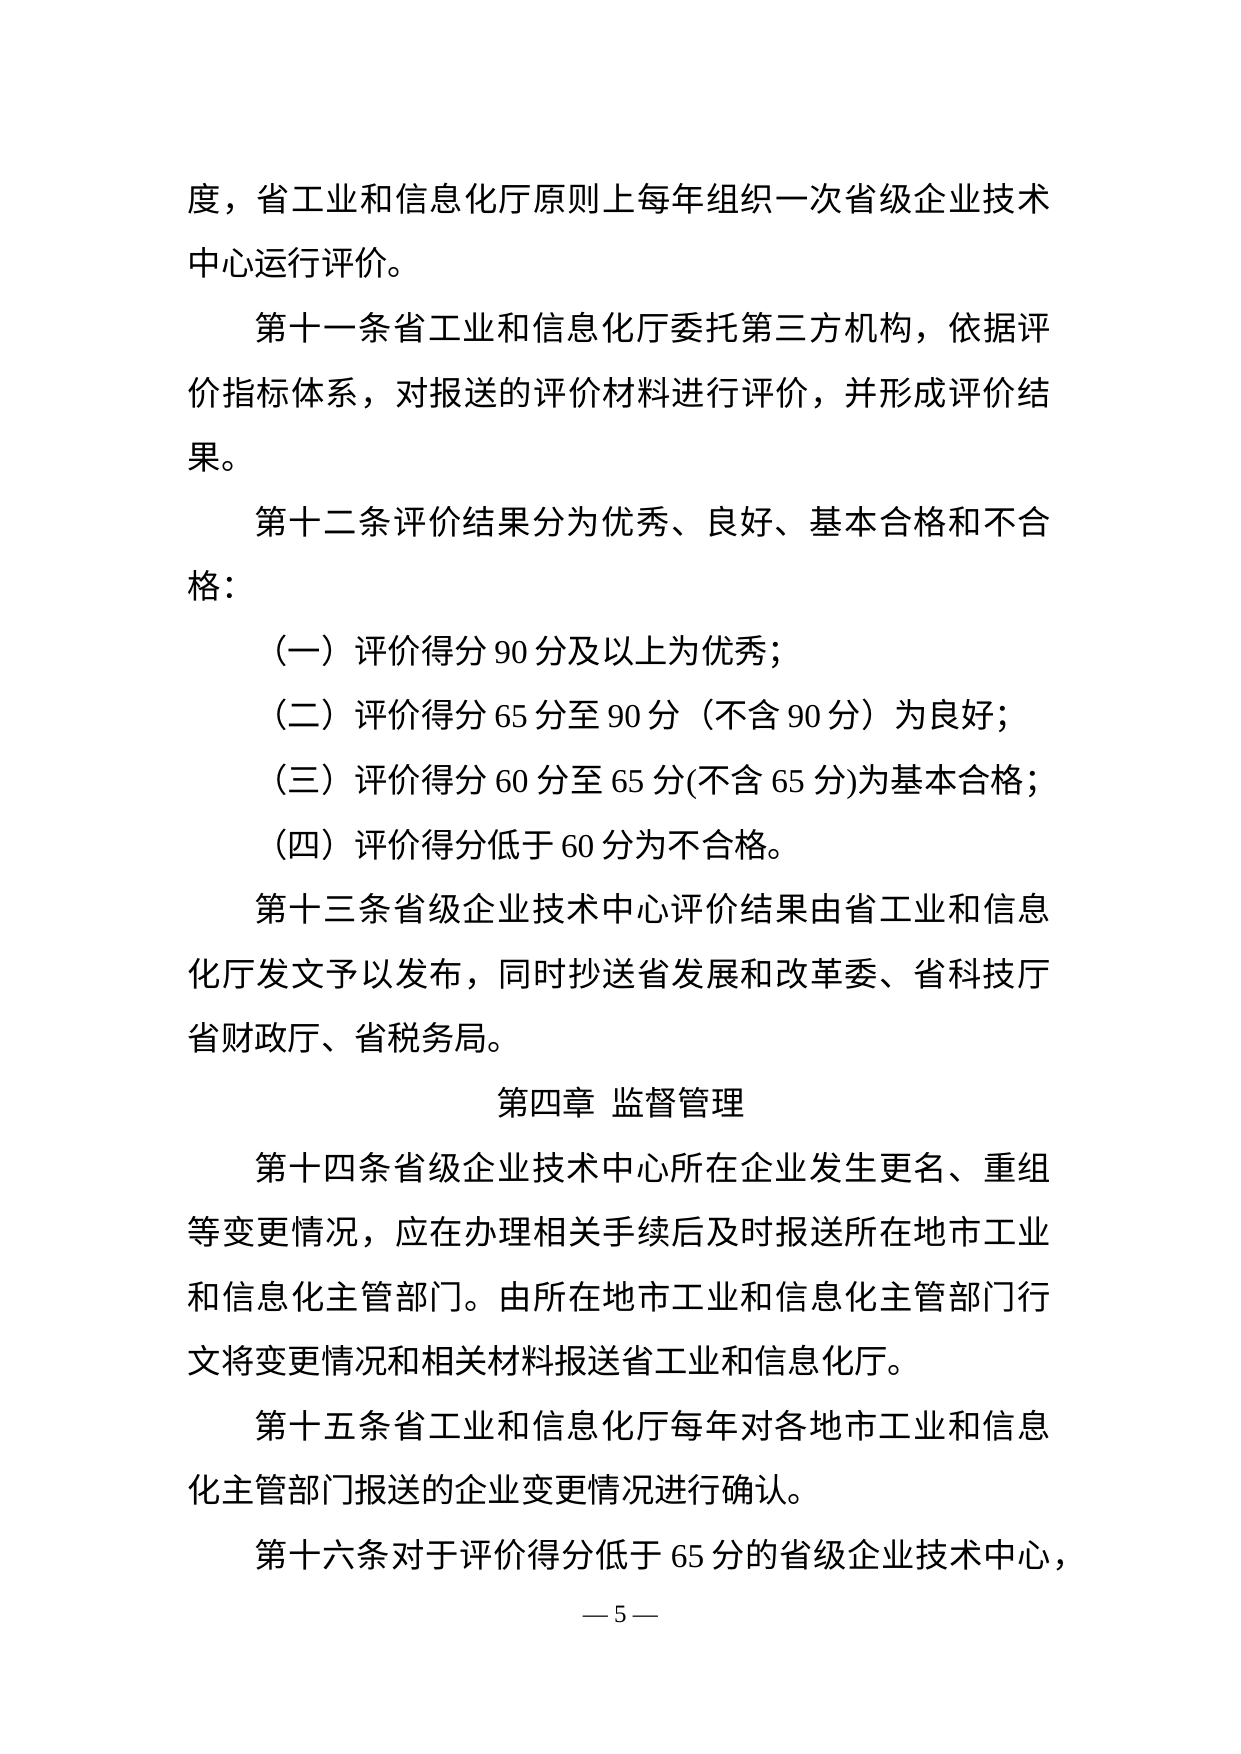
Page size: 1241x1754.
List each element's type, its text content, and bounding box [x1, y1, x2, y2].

text 第十二条评价结果分为优秀、良好、基本合格和不合格： [187, 482, 1053, 612]
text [187, 1516, 1053, 1580]
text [187, 159, 1053, 289]
text （二）评价得分65分至90分（不含90分）为良好； [187, 676, 1053, 741]
text 第十四条省级企业技术中心所在企业发生更名、重组等变更情况，应在办理相关手续后及时报送所在地市工业和信息化主管部门。由所在地市工业和信息化主管部门行文将变更情况和相关材料报送省工业和信息化厅。 [187, 1128, 1053, 1387]
text 第十一条省工业和信息化厅委托第三方机构，依据评价指标体系，对报送的评价材料进行评价，并形成评价结果。 [187, 289, 1053, 482]
text （四）评价得分低于60分为不合格。 [187, 805, 1053, 870]
text 第十三条省级企业技术中心评价结果由省工业和信息化厅发文予以发布，同时抄送省发展和改革委、省科技厅、省财政厅、省税务局。 [187, 870, 1053, 1064]
text 第十五条省工业和信息化厅每年对各地市工业和信息化主管部门报送的企业变更情况进行确认。 [187, 1387, 1053, 1516]
text 第四章 监督管理 [187, 1064, 1053, 1128]
text （三）评价得分 60 分至 65 分(不含 65 分)为基本合格； [187, 741, 1053, 805]
text （一）评价得分90分及以上为优秀； [187, 612, 1053, 676]
